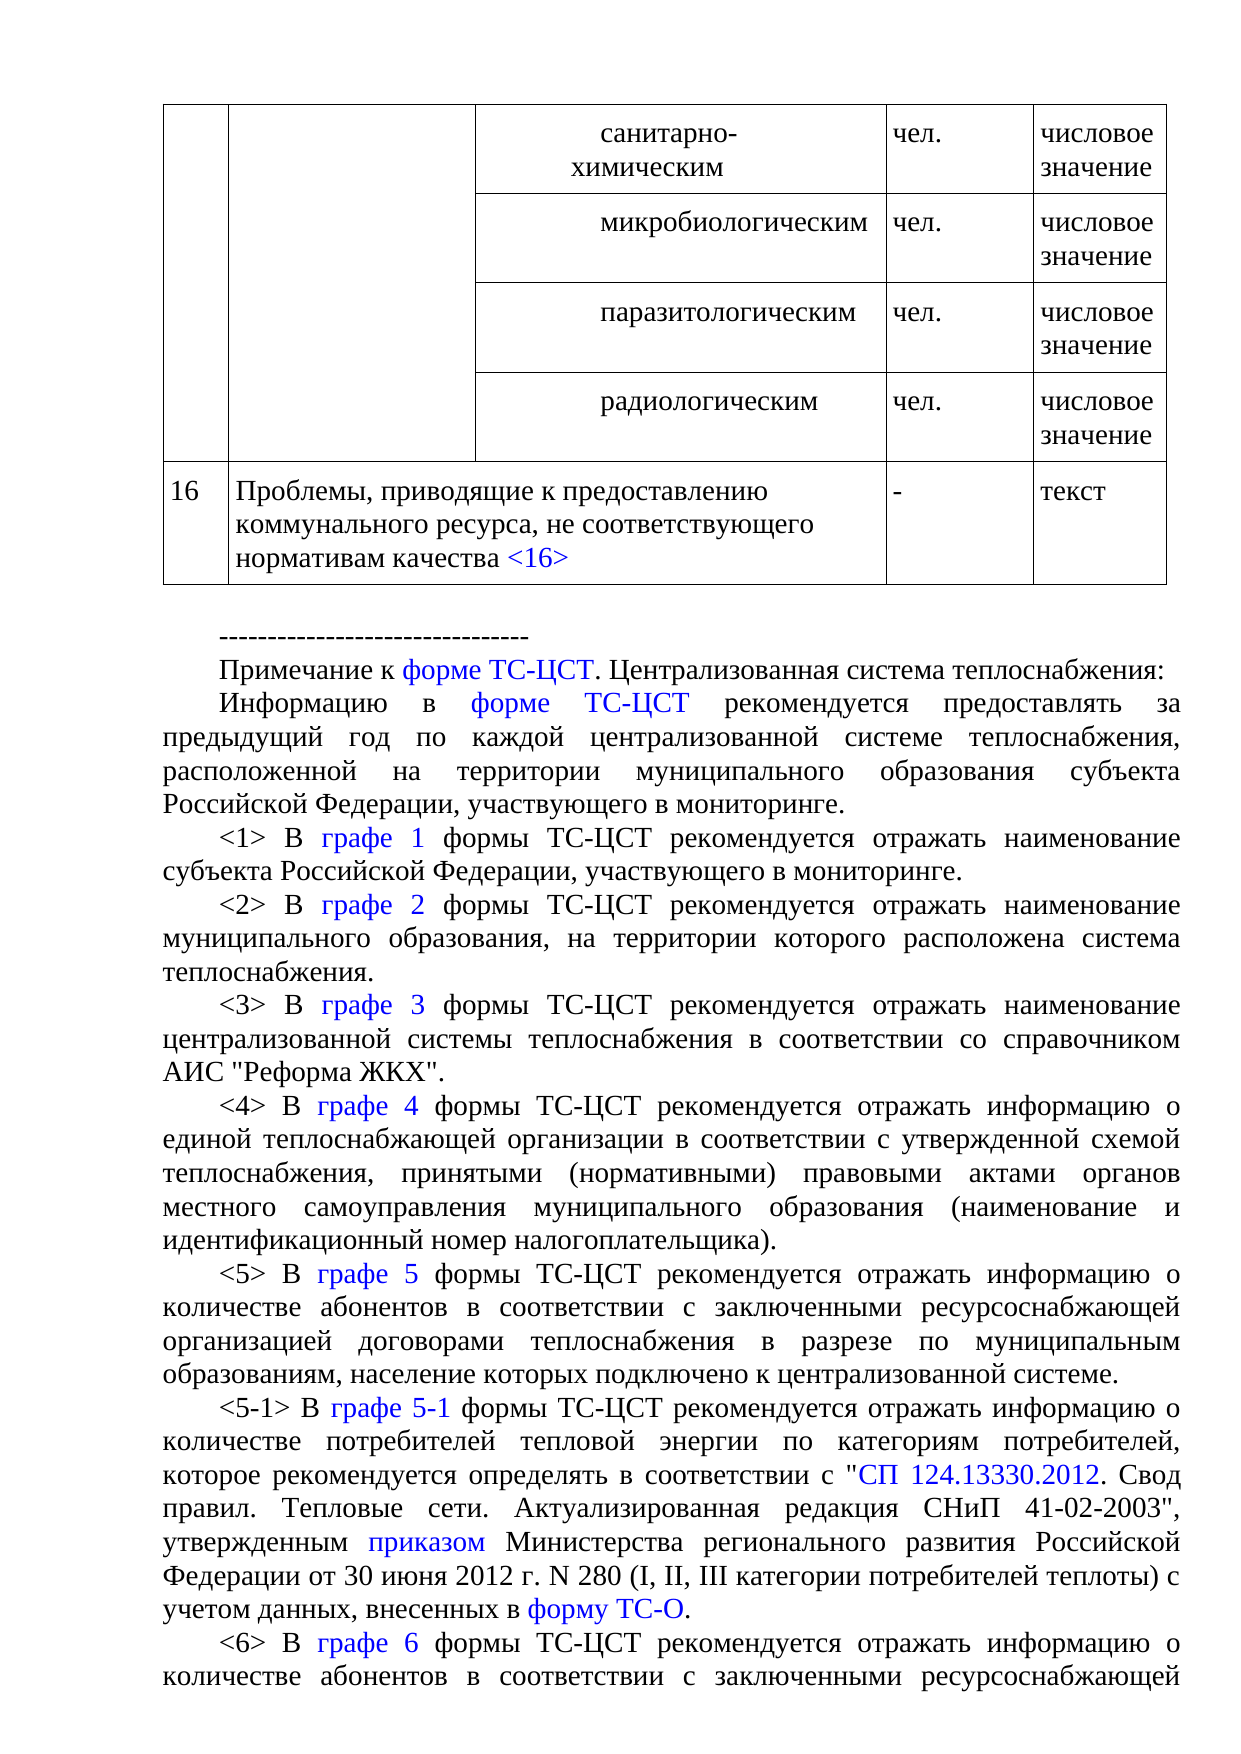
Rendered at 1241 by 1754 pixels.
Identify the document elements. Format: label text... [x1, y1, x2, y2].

table_cell чел. [887, 194, 1033, 282]
table_cell радиологическим [476, 373, 886, 461]
table_cell [164, 105, 228, 461]
table_cell санитарно-химическим [476, 105, 886, 193]
table_cell микробиологическим [476, 194, 886, 282]
table_cell числовое значение [1034, 283, 1166, 372]
table_cell чел. [887, 105, 1033, 193]
text <1> В графе 1 формы ТС-ЦСТ рекомендуется отражать наименование субъекта Российской Федерации, участвующего в мониторинге. [162, 820, 1181, 887]
table_cell Проблемы, приводящие к предоставлению коммунального ресурса, не соответствующего нормативам качества <16> [229, 462, 886, 584]
table_cell текст [1034, 462, 1166, 584]
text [162, 1625, 1181, 1692]
table_cell чел. [887, 283, 1033, 372]
table_cell [229, 105, 475, 461]
text <3> В графе 3 формы ТС-ЦСТ рекомендуется отражать наименование централизованной системы теплоснабжения в соответствии со справочником АИС "Реформа ЖКХ". [162, 987, 1181, 1088]
table_cell числовое значение [1034, 194, 1166, 282]
table_cell - [887, 462, 1033, 584]
table_cell числовое значение [1034, 373, 1166, 461]
text Примечание к форме ТС-ЦСТ. Централизованная система теплоснабжения: [162, 652, 1181, 686]
text <5-1> В графе 5-1 формы ТС-ЦСТ рекомендуется отражать информацию о количестве потребителей тепловой энергии по категориям потребителей, которое рекомендуется определять в соответствии с "СП 124.13330.2012. Свод правил. Тепловые сети. Актуализированная редакция СНиП 41-02-2003", утвержденным приказом Министерства регионального развития Российской Федерации от 30 июня 2012 г. N 280 (I, II, III категории потребителей теплоты) с учетом данных, внесенных в форму ТС-О. [162, 1390, 1181, 1625]
text <5> В графе 5 формы ТС-ЦСТ рекомендуется отражать информацию о количестве абонентов в соответствии с заключенными ресурсоснабжающей организацией договорами теплоснабжения в разрезе по муниципальным образованиям, население которых подключено к централизованной системе. [162, 1256, 1181, 1390]
text <4> В графе 4 формы ТС-ЦСТ рекомендуется отражать информацию о единой теплоснабжающей организации в соответствии с утвержденной схемой теплоснабжения, принятыми (нормативными) правовыми актами органов местного самоуправления муниципального образования (наименование и идентификационный номер налогоплательщика). [162, 1088, 1181, 1256]
table_cell 16 [164, 462, 228, 584]
text -------------------------------- [162, 618, 1181, 652]
table_cell чел. [887, 373, 1033, 461]
table_cell числовое значение [1034, 105, 1166, 193]
text <2> В графе 2 формы ТС-ЦСТ рекомендуется отражать наименование муниципального образования, на территории которого расположена система теплоснабжения. [162, 887, 1181, 987]
text Информацию в форме ТС-ЦСТ рекомендуется предоставлять за предыдущий год по каждой централизованной системе теплоснабжения, расположенной на территории муниципального образования субъекта Российской Федерации, участвующего в мониторинге. [162, 686, 1181, 820]
table_cell паразитологическим [476, 283, 886, 372]
